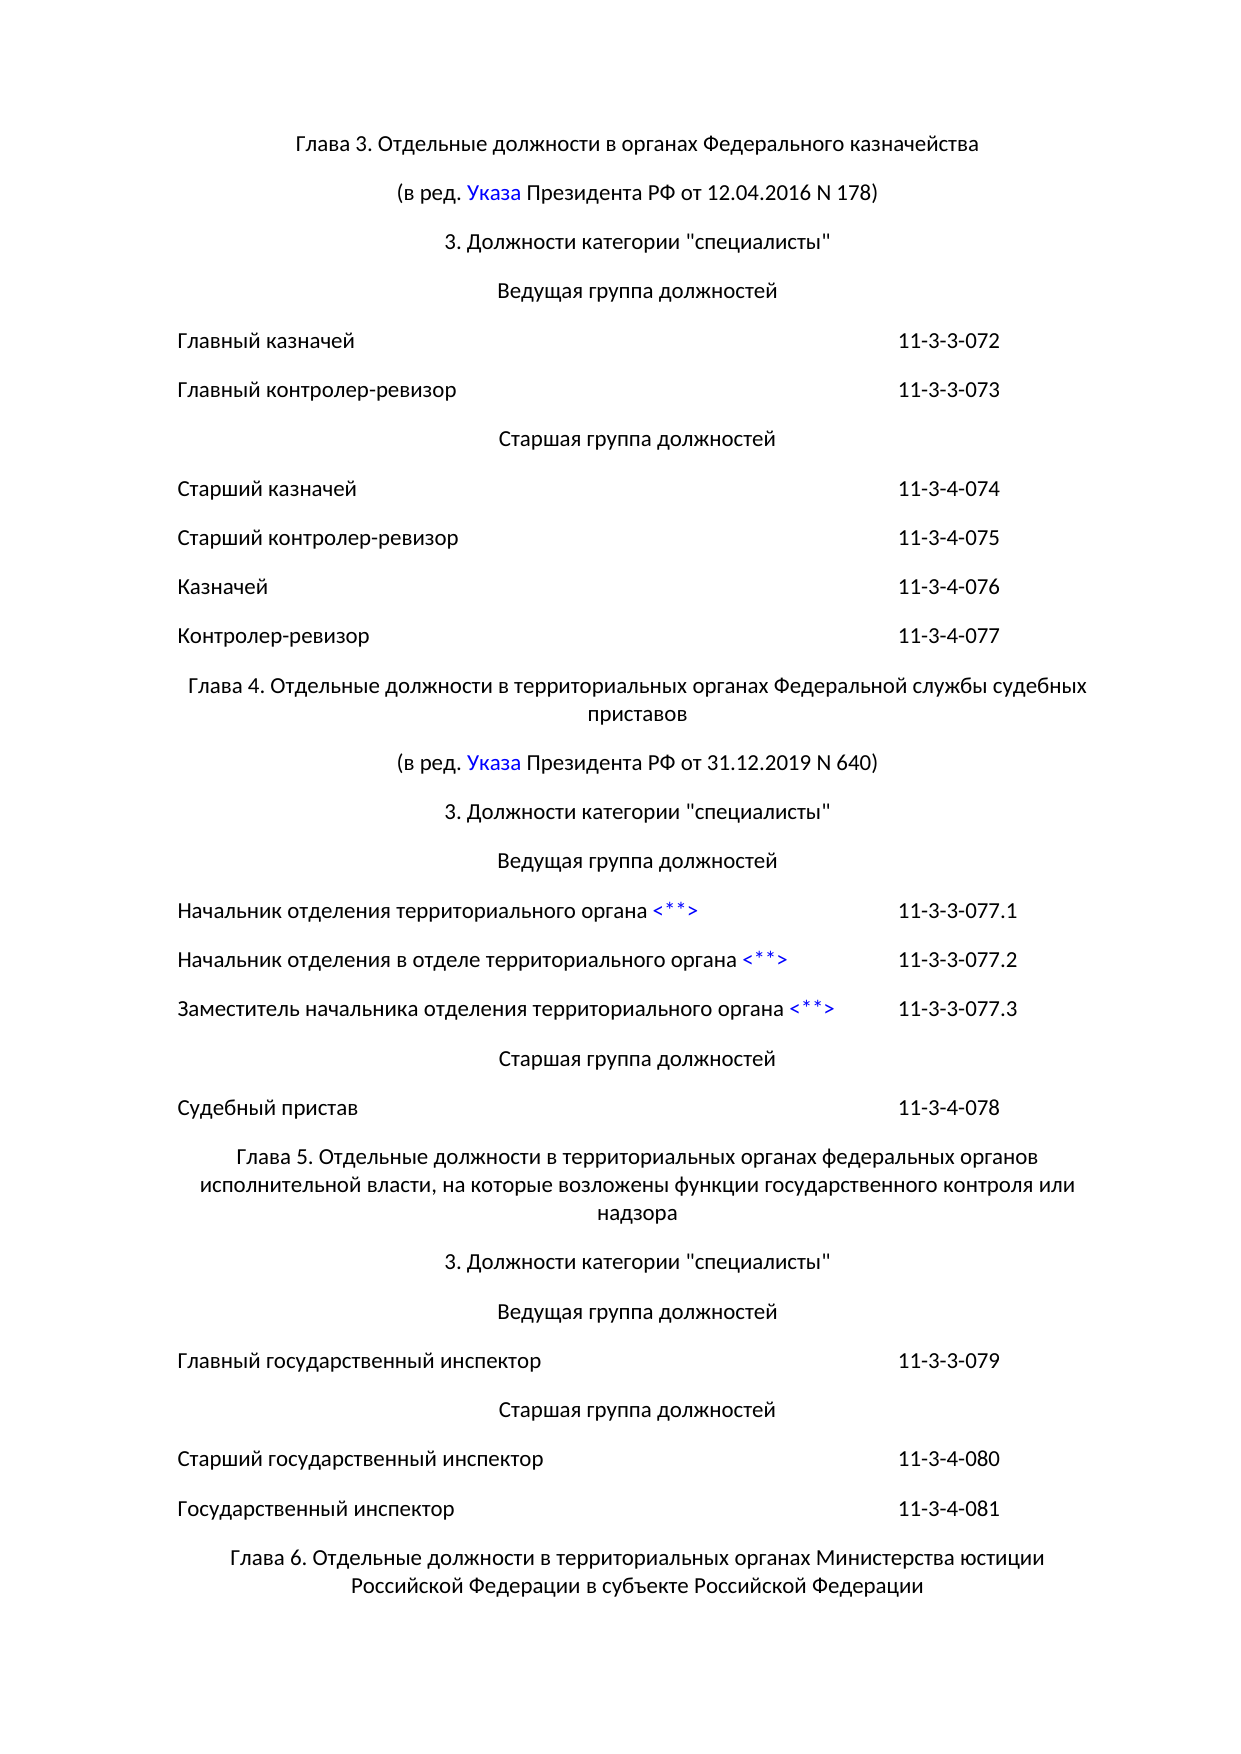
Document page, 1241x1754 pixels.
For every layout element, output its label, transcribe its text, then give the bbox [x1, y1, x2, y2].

table_cell Главный контролер-ревизор [171, 365, 891, 414]
table_cell Глава 6. Отдельные должности в территориальных органах Министерства юстиции Российской Федерации в субъекте Российской Федерации [171, 1533, 1104, 1610]
table_cell 11-3-4-080 [891, 1434, 1104, 1483]
table_cell 11-3-3-073 [891, 365, 1104, 414]
table_cell Начальник отделения в отделе территориального органа <**> [171, 935, 891, 984]
table_cell Ведущая группа должностей [171, 266, 1104, 315]
table_cell Контролер-ревизор [171, 611, 891, 660]
table_cell 3. Должности категории "специалисты" [171, 217, 1104, 266]
table_cell Старший казначей [171, 463, 891, 512]
table_cell Ведущая группа должностей [171, 1286, 1104, 1335]
table_cell Старшая группа должностей [171, 1033, 1104, 1082]
table_cell Государственный инспектор [171, 1483, 891, 1532]
table_cell Ведущая группа должностей [171, 836, 1104, 885]
table_cell Главный государственный инспектор [171, 1335, 891, 1385]
table_cell 11-3-4-075 [891, 512, 1104, 562]
table_cell 11-3-3-077.3 [891, 984, 1104, 1033]
table_cell 3. Должности категории "специалисты" [171, 787, 1104, 836]
table_cell Начальник отделения территориального органа <**> [171, 885, 891, 934]
table_cell Старшая группа должностей [171, 1385, 1104, 1434]
table_cell Старший контролер-ревизор [171, 512, 891, 562]
table_cell 11-3-4-081 [891, 1483, 1104, 1532]
table_cell Глава 4. Отдельные должности в территориальных органах Федеральной службы судебных приставов [171, 660, 1104, 737]
table_cell Глава 5. Отдельные должности в территориальных органах федеральных органов исполнительной власти, на которые возложены функции государственного контроля или надзора [171, 1132, 1104, 1237]
table_cell Главный казначей [171, 315, 891, 364]
table_cell 11-3-3-077.1 [891, 885, 1104, 934]
table_cell Старшая группа должностей [171, 414, 1104, 463]
table_cell 3. Должности категории "специалисты" [171, 1237, 1104, 1286]
table_cell 11-3-3-072 [891, 315, 1104, 364]
table_cell Судебный пристав [171, 1082, 891, 1132]
table_cell 11-3-4-074 [891, 463, 1104, 512]
table_cell 11-3-4-076 [891, 562, 1104, 611]
table_cell Старший государственный инспектор [171, 1434, 891, 1483]
table_cell Заместитель начальника отделения территориального органа <**> [171, 984, 891, 1033]
table_cell 11-3-4-078 [891, 1082, 1104, 1132]
table_cell Казначей [171, 562, 891, 611]
table_cell Глава 3. Отдельные должности в органах Федерального казначейства [171, 118, 1104, 167]
table_cell (в ред. Указа Президента РФ от 31.12.2019 N 640) [171, 738, 1104, 787]
table_cell (в ред. Указа Президента РФ от 12.04.2016 N 178) [171, 168, 1104, 217]
table_cell 11-3-3-077.2 [891, 935, 1104, 984]
table_cell 11-3-3-079 [891, 1335, 1104, 1385]
table_cell 11-3-4-077 [891, 611, 1104, 660]
